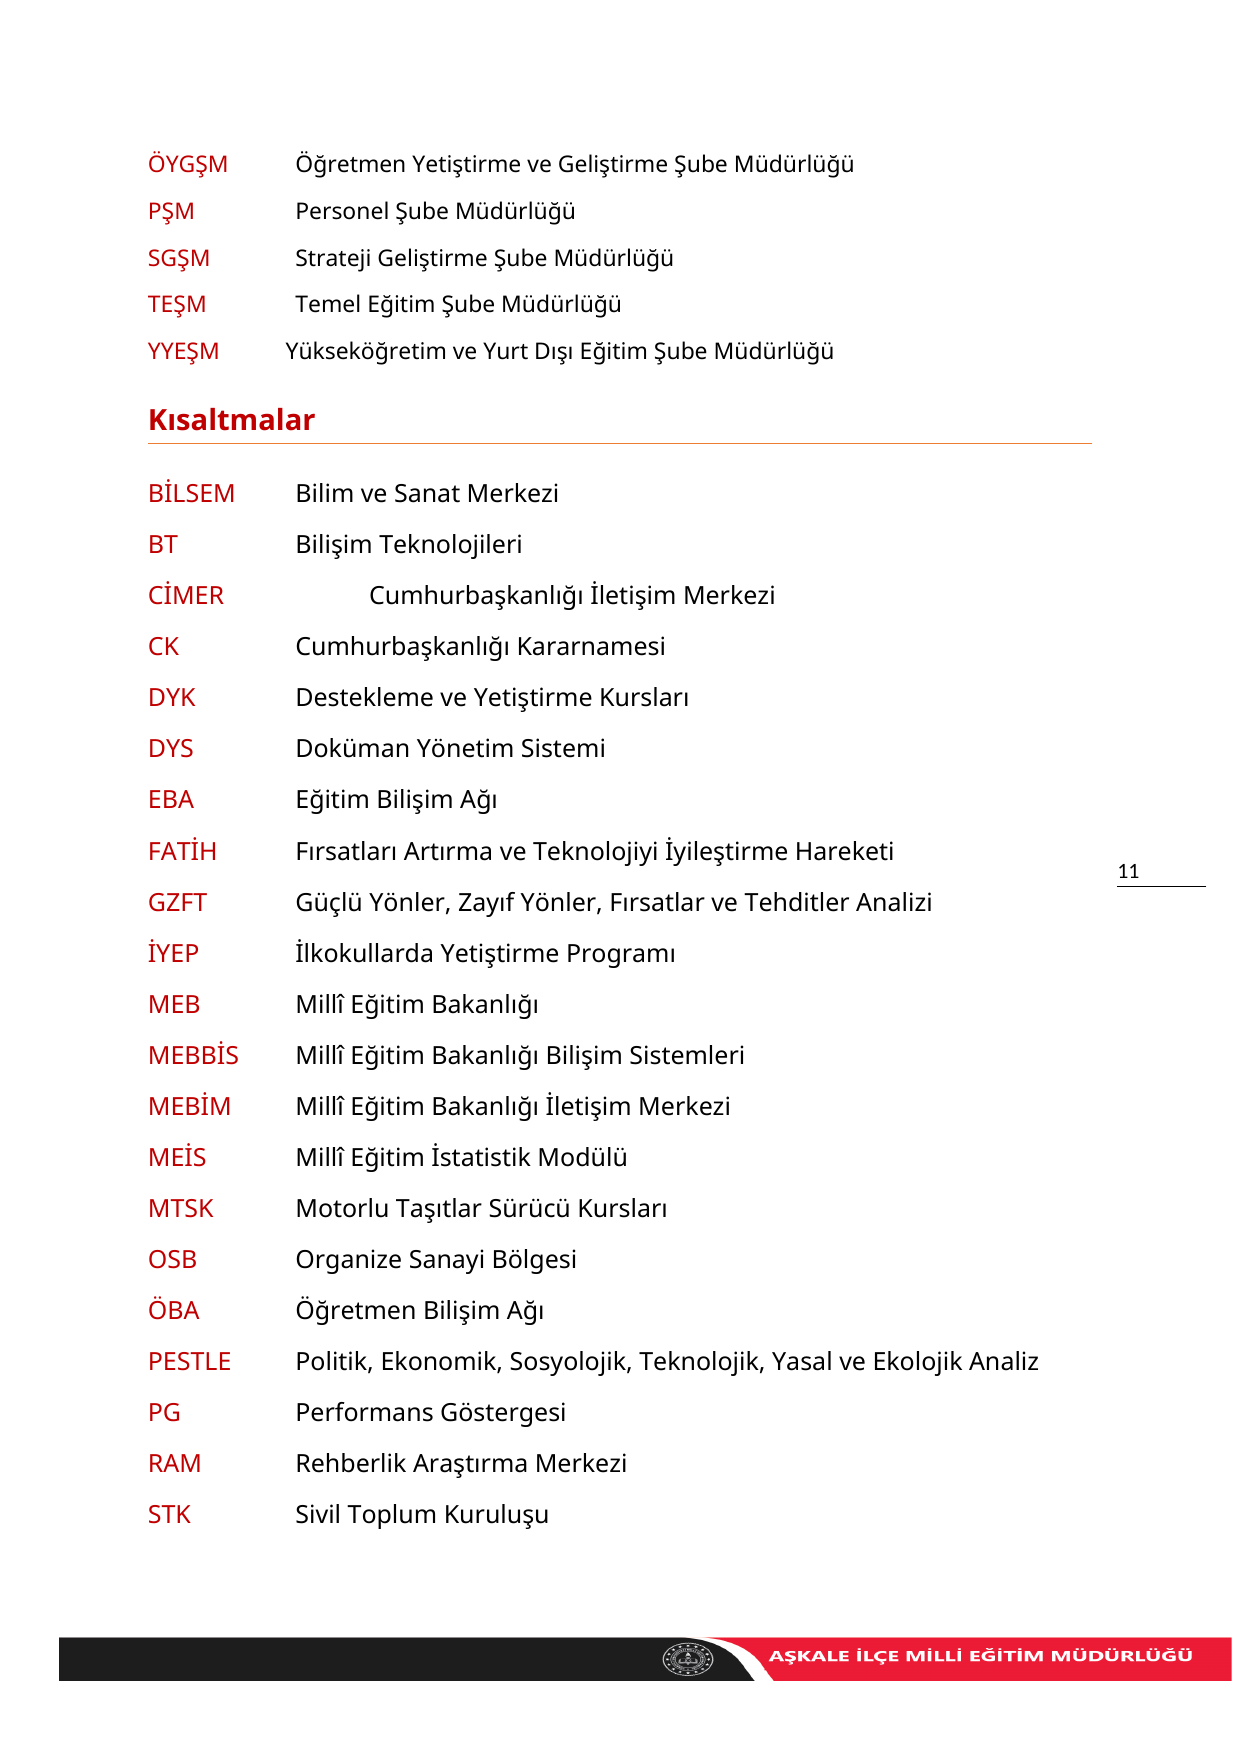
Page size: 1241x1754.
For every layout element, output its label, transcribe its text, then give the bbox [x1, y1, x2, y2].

text ÖBA Öğretmen Bilişim Ağı [148, 1293, 1092, 1327]
text OSB Organize Sanayi Bölgesi [148, 1242, 1092, 1276]
text PŞM Personel Şube Müdürlüğü [148, 194, 1092, 226]
text YYEŞM Yükseköğretim ve Yurt Dışı Eğitim Şube Müdürlüğü [148, 335, 1092, 366]
text MEBBİS Millî Eğitim Bakanlığı Bilişim Sistemleri [148, 1037, 1092, 1071]
text CK Cumhurbaşkanlığı Kararnamesi [148, 629, 1092, 663]
text MEBİM Millî Eğitim Bakanlığı İletişim Merkezi [148, 1088, 1092, 1122]
text BİLSEM Bilim ve Sanat Merkezi [148, 476, 1092, 510]
text BT Bilişim Teknolojileri [148, 527, 1092, 561]
text PG Performans Göstergesi [148, 1395, 1092, 1429]
text ÖYGŞM Öğretmen Yetiştirme ve Geliştirme Şube Müdürlüğü [148, 148, 1092, 179]
picture [59, 1637, 1232, 1681]
text TEŞM Temel Eğitim Şube Müdürlüğü [148, 288, 1092, 319]
text MEB Millî Eğitim Bakanlığı [148, 986, 1092, 1020]
text SGŞM Strateji Geliştirme Şube Müdürlüğü [148, 241, 1092, 273]
text RAM Rehberlik Araştırma Merkezi [148, 1446, 1092, 1480]
subtitle Kısaltmalar [148, 399, 1092, 443]
text İYEP İlkokullarda Yetiştirme Programı [148, 935, 1092, 969]
text MEİS Millî Eğitim İstatistik Modülü [148, 1139, 1092, 1173]
text FATİH Fırsatları Artırma ve Teknolojiyi İyileştirme Hareketi [148, 833, 1092, 867]
text DYK Destekleme ve Yetiştirme Kursları [148, 680, 1092, 714]
text PESTLE Politik, Ekonomik, Sosyolojik, Teknolojik, Yasal ve Ekolojik Analiz [148, 1344, 1092, 1378]
text STK Sivil Toplum Kuruluşu [148, 1497, 1092, 1531]
text EBA Eğitim Bilişim Ağı [148, 782, 1092, 816]
text MTSK Motorlu Taşıtlar Sürücü Kursları [148, 1191, 1092, 1224]
text GZFT Güçlü Yönler, Zayıf Yönler, Fırsatlar ve Tehditler Analizi [148, 884, 1092, 918]
text DYS Doküman Yönetim Sistemi [148, 731, 1092, 765]
text CİMER Cumhurbaşkanlığı İletişim Merkezi [148, 578, 1092, 612]
